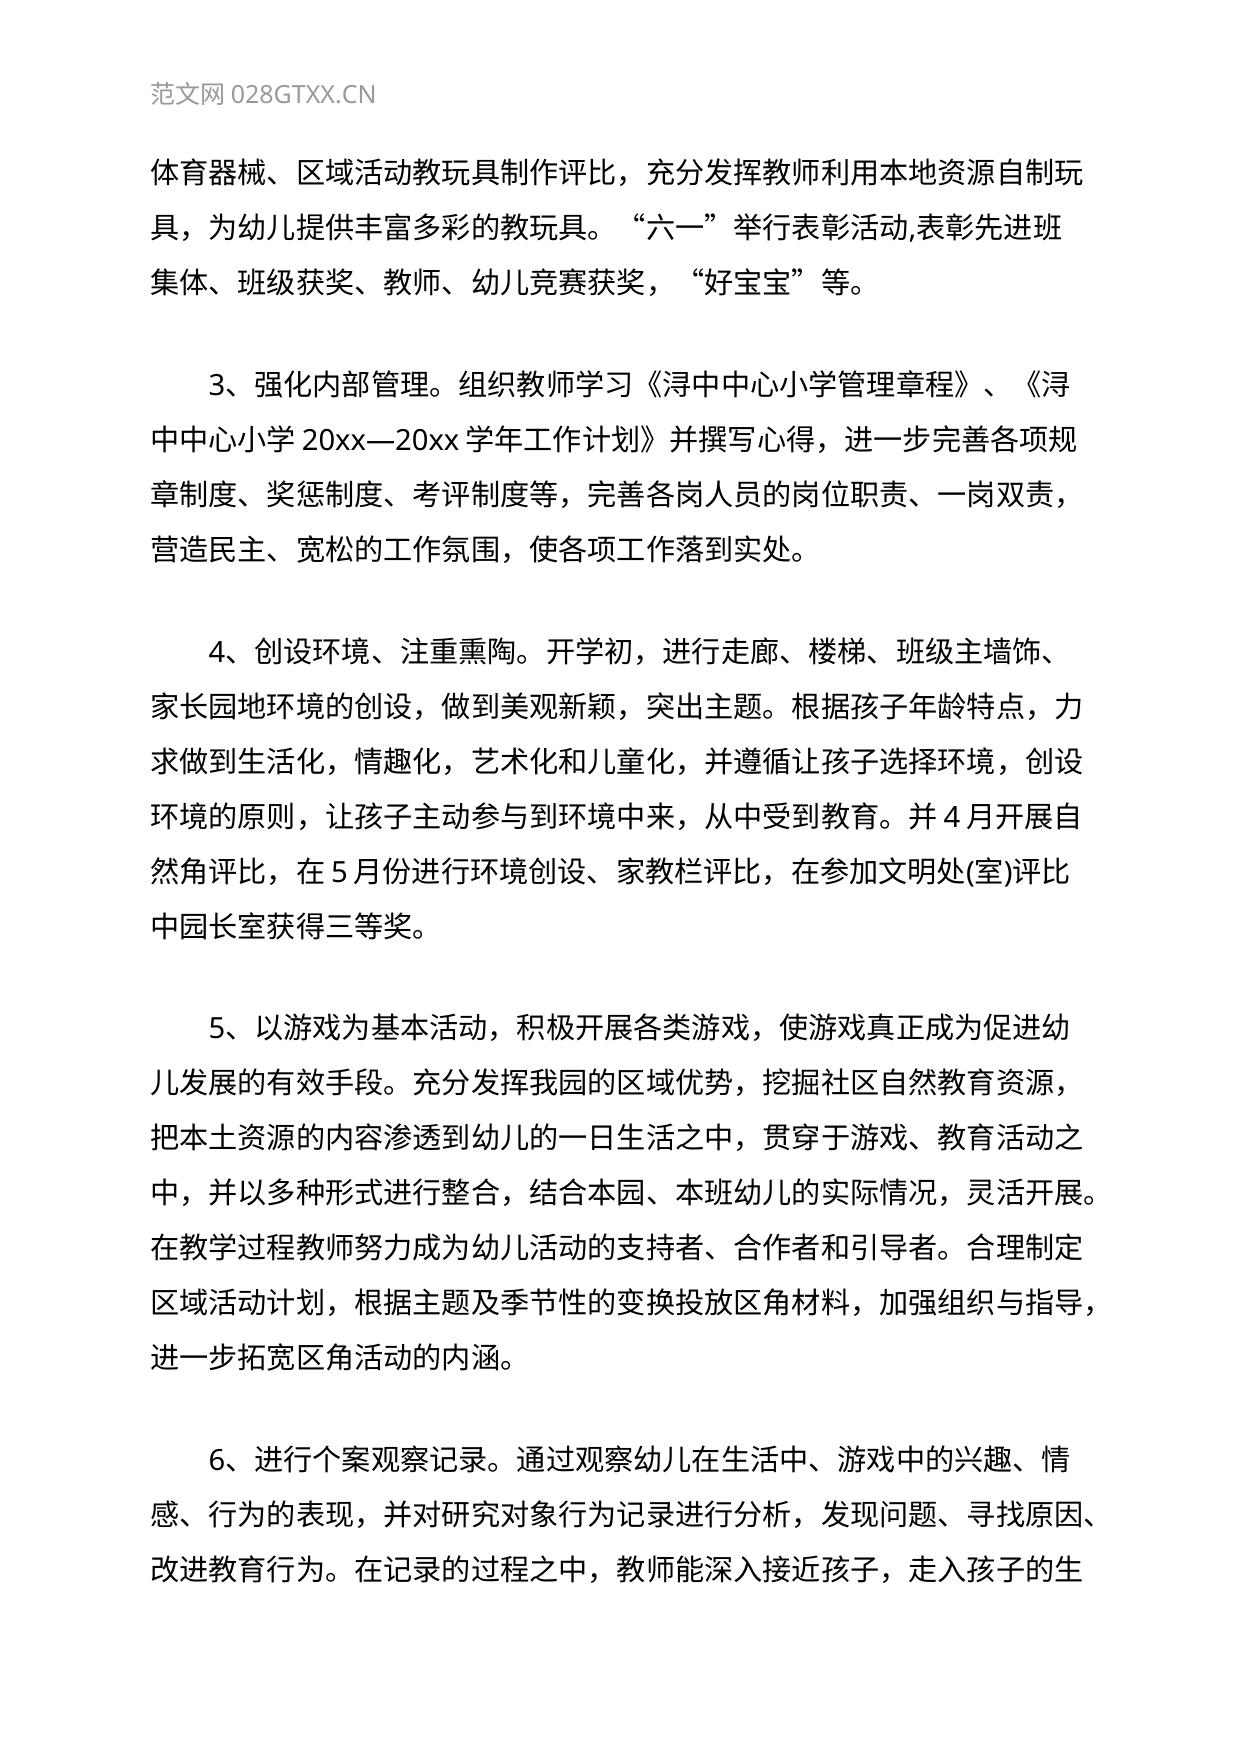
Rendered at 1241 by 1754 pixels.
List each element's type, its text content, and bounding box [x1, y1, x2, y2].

text 5、以游戏为基本活动，积极开展各类游戏，使游戏真正成为促进幼儿发展的有效手段。充分发挥我园的区域优势，挖掘社区自然教育资源，把本土资源的内容渗透到幼儿的一日生活之中，贯穿于游戏、教育活动之中，并以多种形式进行整合，结合本园、本班幼儿的实际情况，灵活开展。在教学过程教师努力成为幼儿活动的支持者、合作者和引导者。合理制定区域活动计划，根据主题及季节性的变换投放区角材料，加强组织与指导，进一步拓宽区角活动的内涵。 [150, 1005, 1090, 1377]
text 4、创设环境、注重熏陶。开学初，进行走廊、楼梯、班级主墙饰、家长园地环境的创设，做到美观新颖，突出主题。根据孩子年龄特点，力求做到生活化，情趣化，艺术化和儿童化，并遵循让孩子选择环境，创设环境的原则，让孩子主动参与到环境中来，从中受到教育。并4月开展自然角评比，在5月份进行环境创设、家教栏评比，在参加文明处(室)评比中园长室获得三等奖。 [150, 628, 1090, 945]
text 3、强化内部管理。组织教师学习《浔中中心小学管理章程》、《浔中中心小学20xx—20xx学年工作计划》并撰写心得，进一步完善各项规章制度、奖惩制度、考评制度等，完善各岗人员的岗位职责、一岗双责，营造民主、宽松的工作氛围，使各项工作落到实处。 [150, 362, 1090, 569]
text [150, 150, 1090, 302]
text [150, 1436, 1090, 1588]
